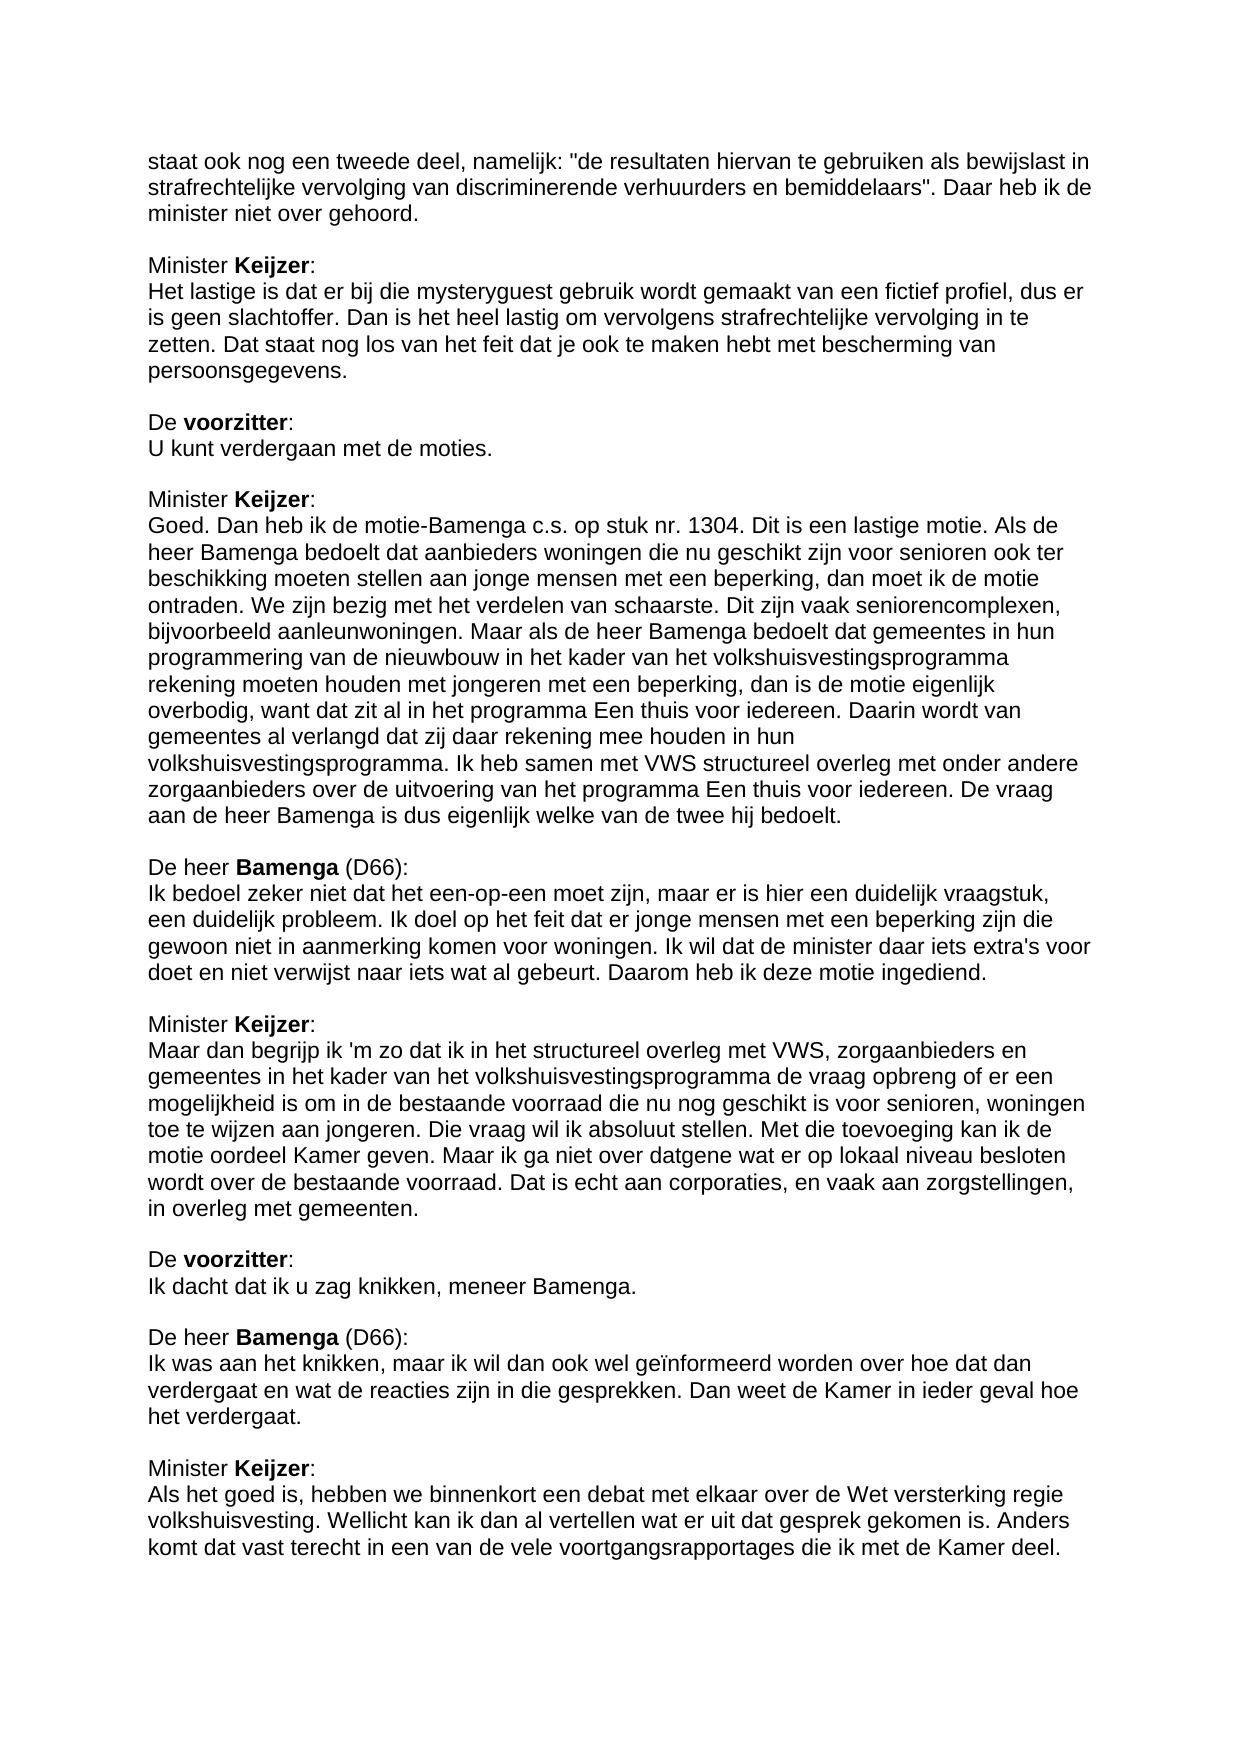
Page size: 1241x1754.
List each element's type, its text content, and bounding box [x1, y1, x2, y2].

text Minister Keijzer: Goed. Dan heb ik de motie-Bamenga c.s. op stuk nr. 1304. Dit is een lastige motie. Als de heer Bamenga bedoelt dat aanbieders woningen die nu geschikt zijn voor senioren ook ter beschikking moeten stellen aan jonge mensen met een beperking, dan moet ik de motie ontraden. We zijn bezig met het verdelen van schaarste. Dit zijn vaak seniorencomplexen, bijvoorbeeld aanleunwoningen. Maar als de heer Bamenga bedoelt dat gemeentes in hun programmering van de nieuwbouw in het kader van het volkshuisvestingsprogramma rekening moeten houden met jongeren met een beperking, dan is de motie eigenlijk overbodig, want dat zit al in het programma Een thuis voor iedereen. Daarin wordt van gemeentes al verlangd dat zij daar rekening mee houden in hun volkshuisvestingsprogramma. Ik heb samen met VWS structureel overleg met onder andere zorgaanbieders over de uitvoering van het programma Een thuis voor iedereen. De vraag aan de heer Bamenga is dus eigenlijk welke van de twee hij bedoelt. [148, 486, 1093, 829]
text De voorzitter: Ik dacht dat ik u zag knikken, meneer Bamenga. [148, 1246, 1093, 1299]
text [148, 148, 1093, 227]
text De heer Bamenga (D66): Ik bedoel zeker niet dat het een-op-een moet zijn, maar er is hier een duidelijk vraagstuk, een duidelijk probleem. Ik doel op het feit dat er jonge mensen met een beperking zijn die gewoon niet in aanmerking komen voor woningen. Ik wil dat de minister daar iets extra's voor doet en niet verwijst naar iets wat al gebeurt. Daarom heb ik deze motie ingediend. [148, 854, 1093, 986]
text Minister Keijzer: Het lastige is dat er bij die mysteryguest gebruik wordt gemaakt van een fictief profiel, dus er is geen slachtoffer. Dan is het heel lastig om vervolgens strafrechtelijke vervolging in te zetten. Dat staat nog los van het feit dat je ook te maken hebt met bescherming van persoonsgegevens. [148, 252, 1093, 383]
text De heer Bamenga (D66): Ik was aan het knikken, maar ik wil dan ook wel geïnformeerd worden over hoe dat dan verdergaat en wat de reacties zijn in die gesprekken. Dan weet de Kamer in ieder geval hoe het verdergaat. [148, 1324, 1093, 1429]
text Minister Keijzer: Maar dan begrijp ik 'm zo dat ik in het structureel overleg met VWS, zorgaanbieders en gemeentes in het kader van het volkshuisvestingsprogramma de vraag opbreng of er een mogelijkheid is om in de bestaande voorraad die nu nog geschikt is voor senioren, woningen toe te wijzen aan jongeren. Die vraag wil ik absoluut stellen. Met die toevoeging kan ik de motie oordeel Kamer geven. Maar ik ga niet over datgene wat er op lokaal niveau besloten wordt over de bestaande voorraad. Dat is echt aan corporaties, en vaak aan zorgstellingen, in overleg met gemeenten. [148, 1011, 1093, 1221]
text De voorzitter: U kunt verdergaan met de moties. [148, 408, 1093, 461]
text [148, 1454, 1093, 1586]
